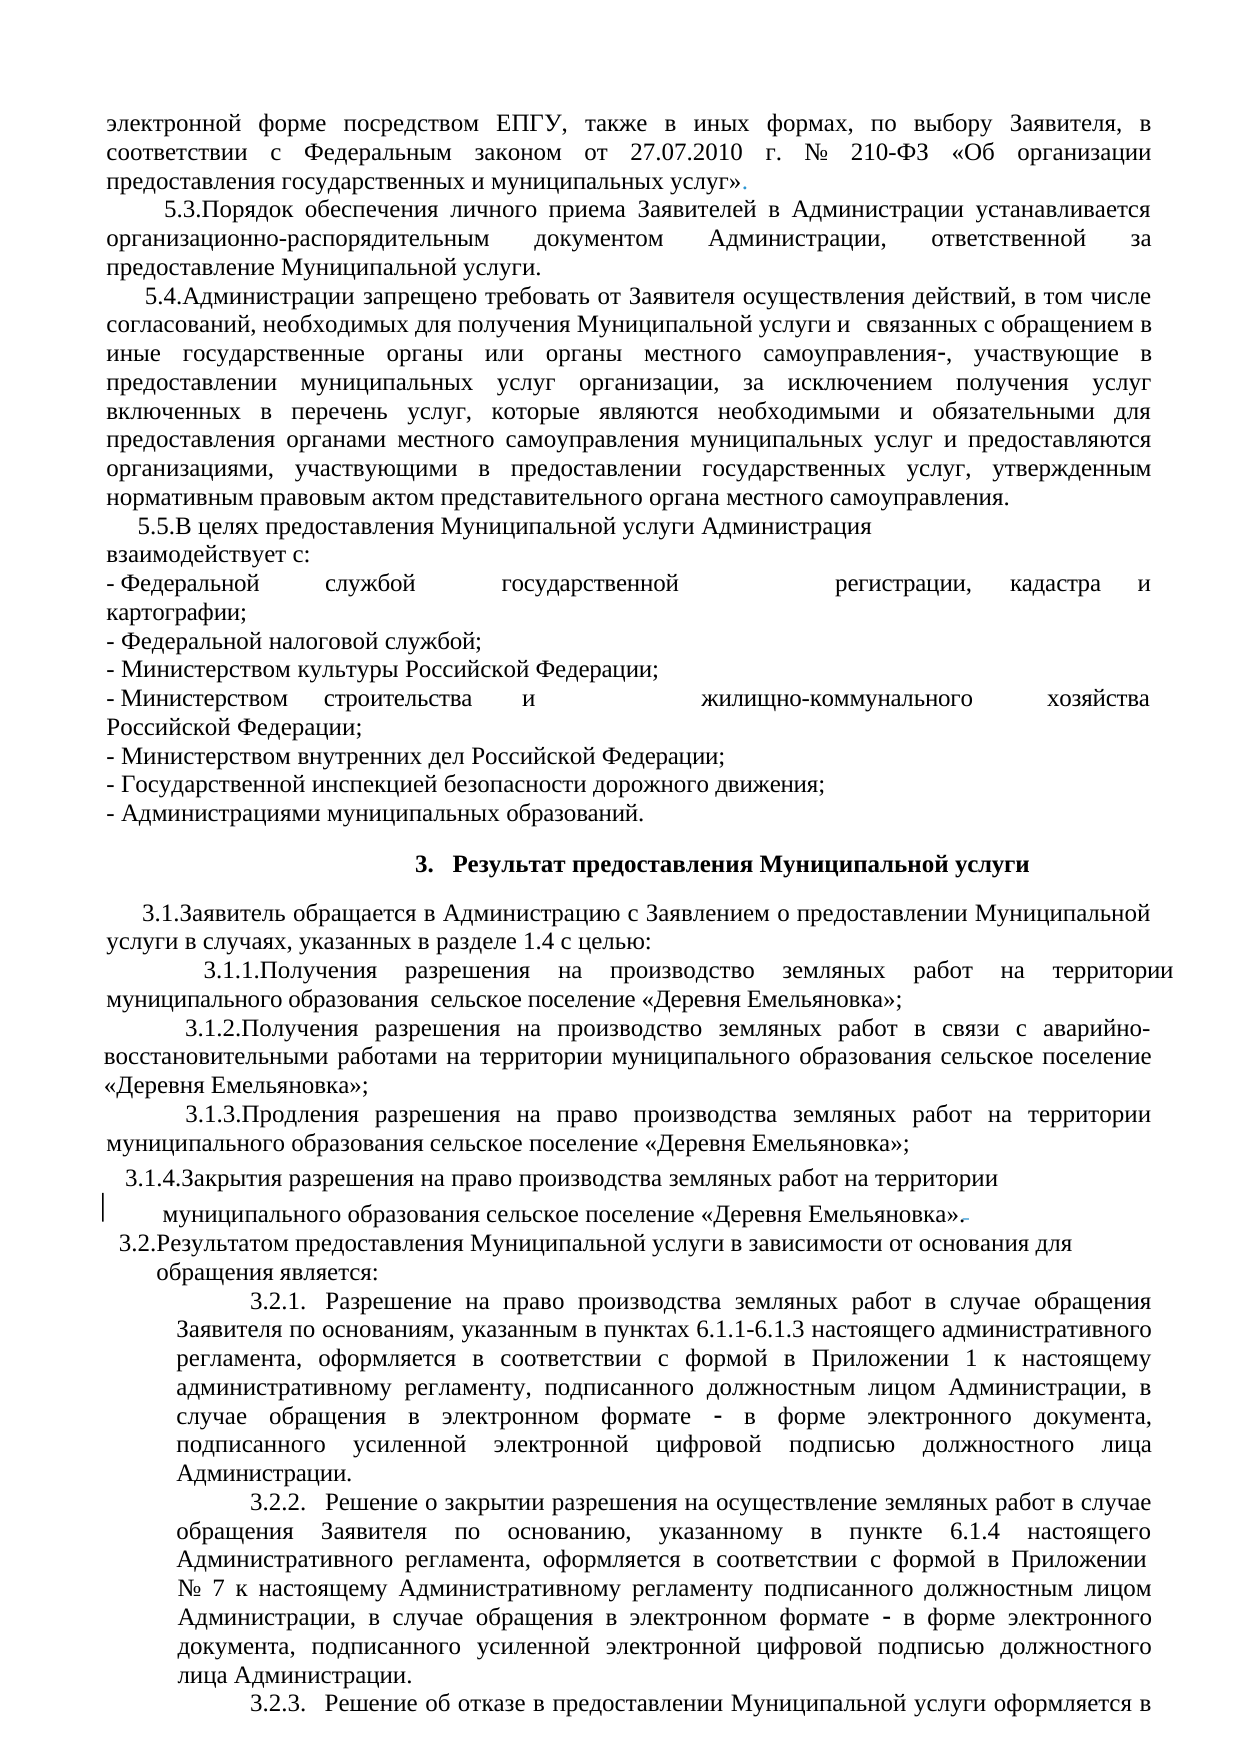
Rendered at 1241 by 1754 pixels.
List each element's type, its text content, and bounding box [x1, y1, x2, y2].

text 3.1.1.Получения разрешения на производство земляных работ на территории муниципального образования сельское поселение «Деревня Емельяновка»; [106, 955, 1173, 1013]
text обращения является: [106, 1257, 1152, 1286]
list Результат предоставления Муниципальной услуги [415, 849, 1173, 877]
text 3.2.Результатом предоставления Муниципальной услуги в зависимости от основания для [106, 1228, 1152, 1257]
text 5.4.Администрации запрещено требовать от Заявителя осуществления действий, в том числе согласований, необходимых для получения Муниципальной услуги и связанных с обращением в иные государственные органы или органы местного самоуправления, участвующие в предоставлении муниципальных услуг организации, за исключением получения услуг включенных в перечень услуг, которые являются необходимыми и обязательными для предоставления органами местного самоуправления муниципальных услуг и предоставляются организациями, участвующими в предоставлении государственных услуг, утвержденным нормативным правовым актом представительного органа местного самоуправления. [106, 281, 1152, 511]
text 3.1.2.Получения разрешения на производство земляных работ в связи с аварийно- восстановительными работами на территории муниципального образования сельское поселение «Деревня Емельяновка»; [104, 1013, 1152, 1099]
text - Федеральной службой государственной регистрации, кадастра и картографии; [106, 568, 1151, 626]
text - Государственной инспекцией безопасности дорожного движения; [106, 769, 1173, 798]
text - Министерством культуры Российской Федерации; [106, 654, 1173, 683]
text - Министерством внутренних дел Российской Федерации; [106, 741, 1173, 769]
text 5.5.В целях предоставления Муниципальной услуги Администрация взаимодействует с: [106, 511, 1003, 568]
text - Федеральной налоговой службой; [106, 626, 1173, 654]
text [106, 108, 1152, 194]
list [176, 1688, 1152, 1717]
list Решение о закрытии разрешения на осуществление земляных работ в случае обращения Заявителя по основанию, указанному в пункте 6.1.4 настоящего Административного регламента, оформляется в соответствии с формой в Приложении [176, 1487, 1152, 1573]
text 3.1.3.Продления разрешения на право производства земляных работ на территории муниципального образования сельское поселение «Деревня Емельяновка»; [106, 1099, 1152, 1156]
text № 7 к настоящему Административному регламенту подписанного должностным лицом Администрации, в случае обращения в электронном формате  в форме электронного документа, подписанного усиленной электронной цифровой подписью должностного лица Администрации. [177, 1573, 1152, 1688]
text 3.1.Заявитель обращается в Администрацию с Заявлением о предоставлении Муниципальной услуги в случаях, указанных в разделе 1.4 с целью: [106, 898, 1151, 955]
text - Министерством строительства и жилищно-коммунального хозяйства Российской Федерации; [106, 683, 1152, 741]
text 3.1.4.Закрытия разрешения на право производства земляных работ на территории [106, 1163, 1143, 1192]
text - Администрациями муниципальных образований. [106, 798, 1173, 827]
list Разрешение на право производства земляных работ в случае обращения Заявителя по основаниям, указанным в пунктах 6.1.1-6.1.3 настоящего административного регламента, оформляется в соответствии с формой в Приложении 1 к настоящему административному регламенту, подписанного должностным лицом Администрации, в случае обращения в электронном формате  в форме электронного документа, подписанного усиленной электронной цифровой подписью должностного лица Администрации. [176, 1286, 1152, 1487]
text муниципального образования сельское поселение «Деревня Емельяновка». [106, 1199, 1143, 1228]
text 5.3.Порядок обеспечения личного приема Заявителей в Администрации устанавливается организационно-распорядительным документом Администрации, ответственной за предоставление Муниципальной услуги. [106, 194, 1152, 281]
